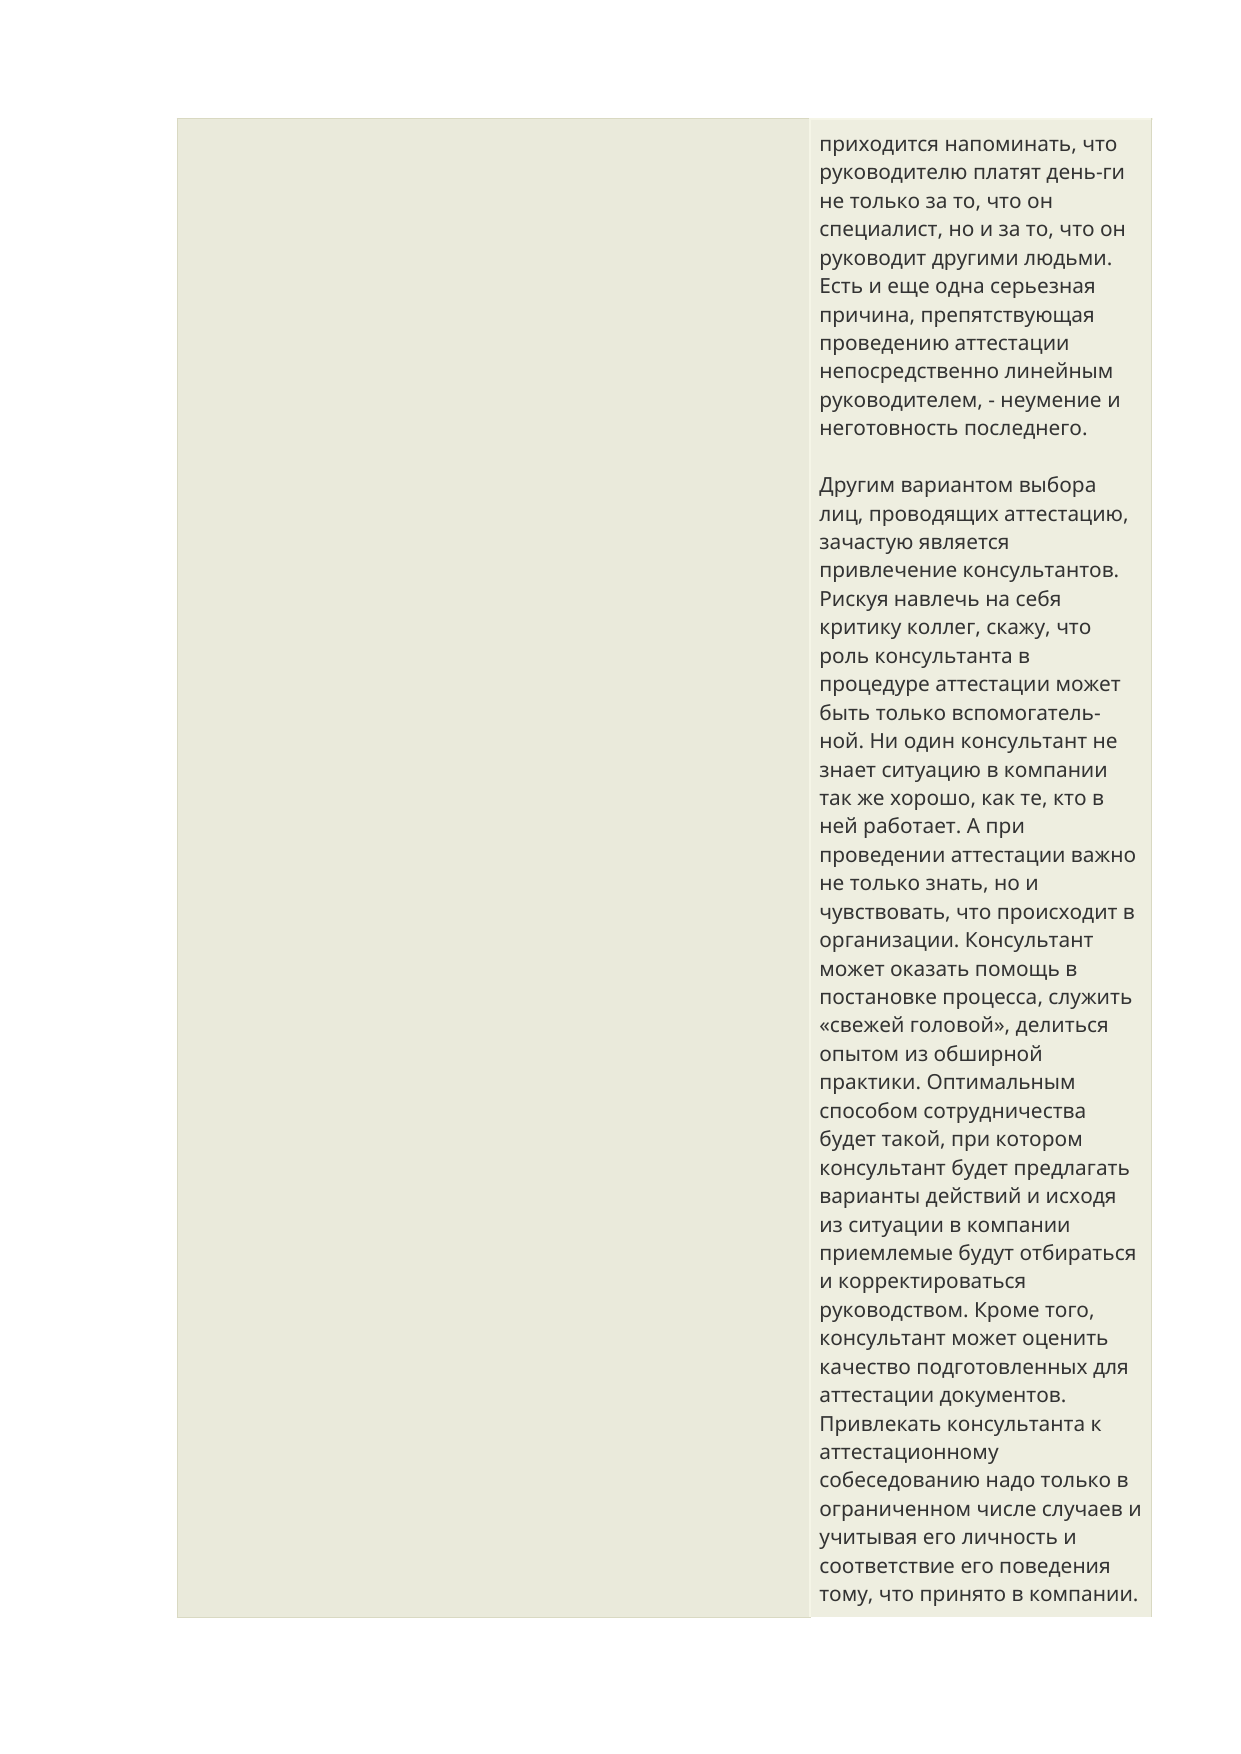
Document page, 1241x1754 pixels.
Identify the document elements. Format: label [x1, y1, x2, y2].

table_cell [811, 120, 1151, 1617]
table_cell [178, 119, 809, 1617]
